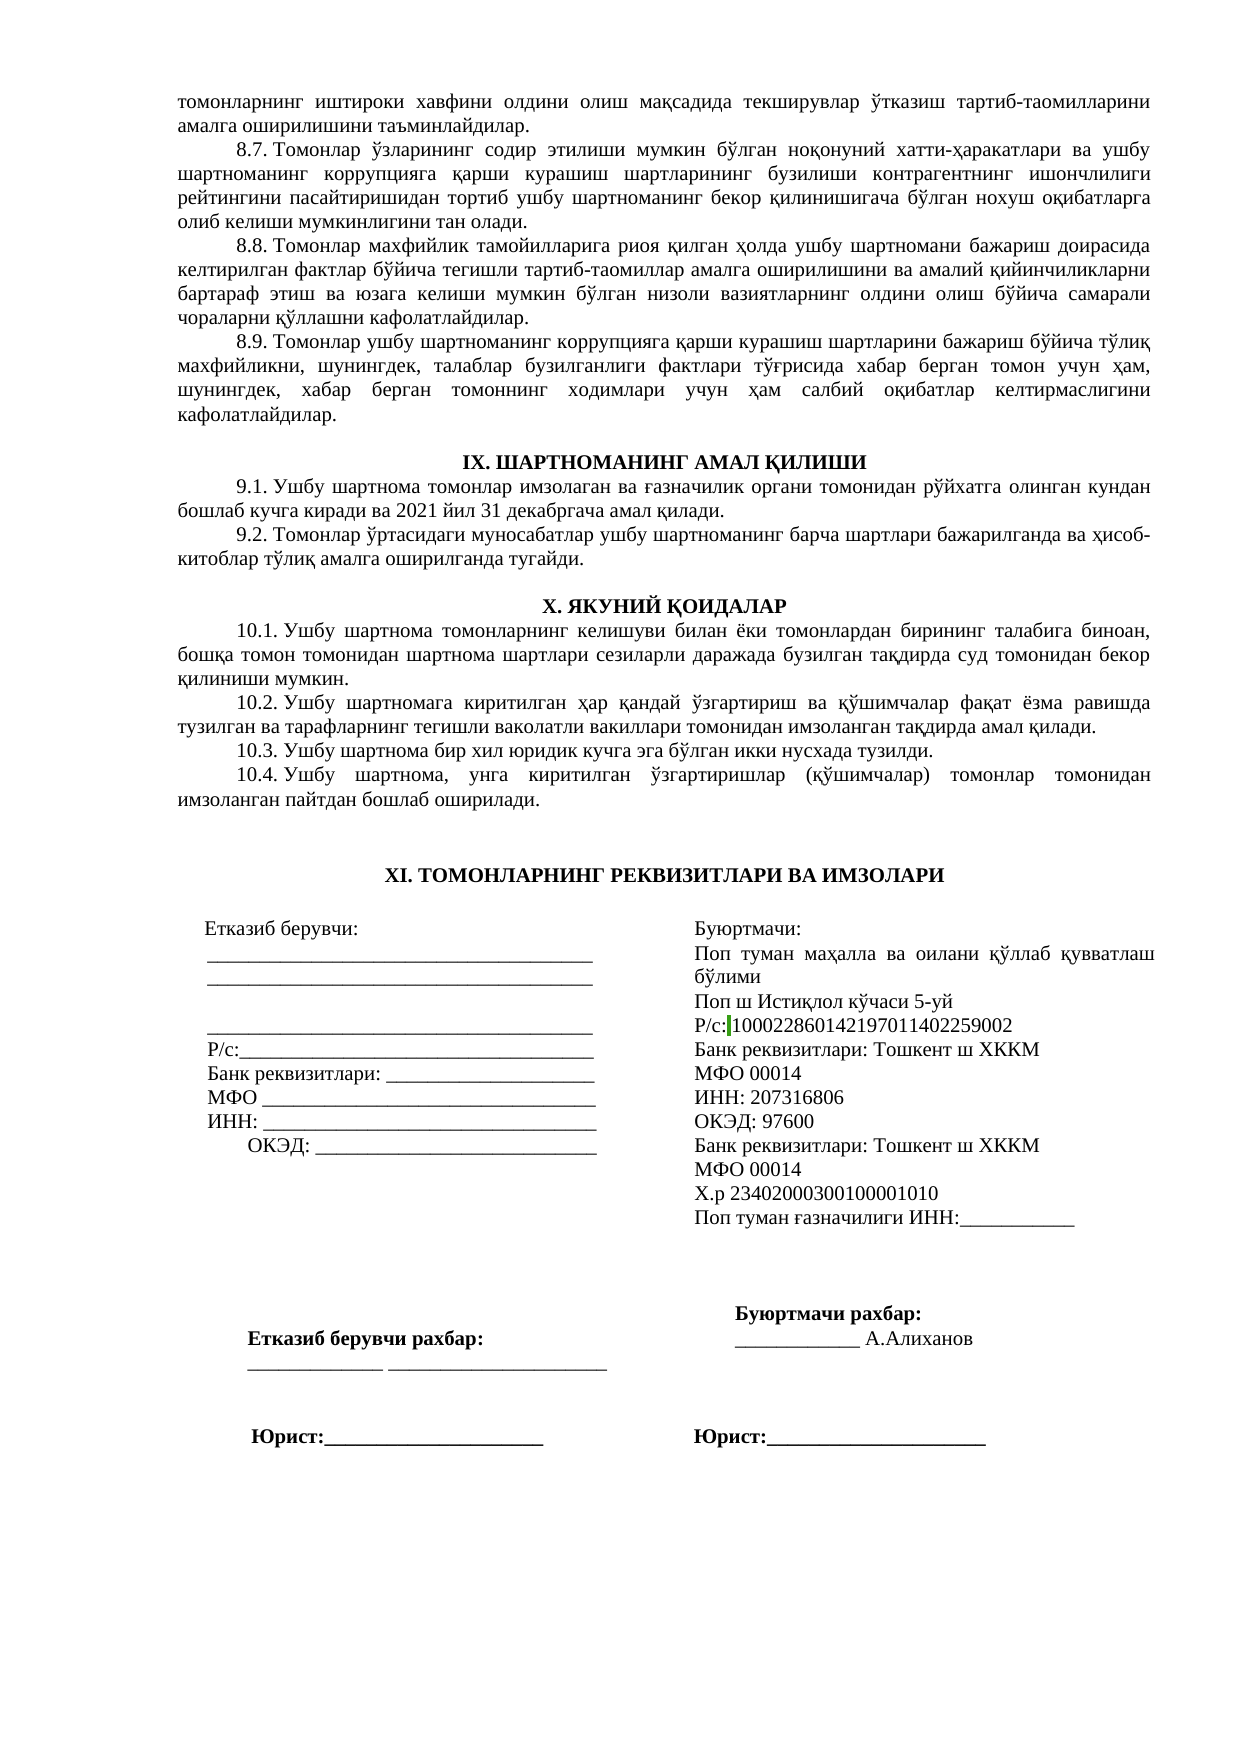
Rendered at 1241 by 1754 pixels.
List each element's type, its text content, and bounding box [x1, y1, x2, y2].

list Томонлар ўртасидаги муносабатлар ушбу шартноманинг барча шартлари бажарилганда ва ҳисоб-китоблар тўлиқ амалга оширилганда тугайди. [177, 522, 1152, 570]
text Х. ЯКУНИЙ ҚОИДАЛАР [177, 594, 1152, 618]
list Ушбу шартнома, унга киритилган ўзгартиришлар (қўшимчалар) томонлар томонидан имзоланган пайтдан бошлаб оширилади. [177, 762, 1152, 811]
list Томонлар ушбу шартноманинг коррупцияга қарши курашиш шартларини бажариш бўйича тўлиқ махфийликни, шунингдек, талаблар бузилганлиги фактлари тўғрисида хабар берган томон учун ҳам, шунингдек, хабар берган томоннинг ходимлари учун ҳам салбий оқибатлар келтирмаслигини кафолатлайдилар. [177, 329, 1152, 426]
list Ушбу шартнома томонлар имзолаган ва ғазначилик органи томонидан рўйхатга олинган кундан бошлаб кучга киради ва 2021 йил 31 декабргача амал қилади. [177, 474, 1152, 522]
list Томонлар махфийлик тамойилларига риоя қилган ҳолда ушбу шартномани бажариш доирасида келтирилган фактлар бўйича тегишли тартиб-таомиллар амалга оширилишини ва амалий қийинчиликларни бартараф этиш ва юзага келиши мумкин бўлган низоли вазиятларнинг олдини олиш бўйича самарали чораларни қўллашни кафолатлайдилар. [177, 233, 1152, 329]
list Томонлар ўзларининг содир этилиши мумкин бўлган ноқонуний хатти-ҳаракатлари ва ушбу шартноманинг коррупцияга қарши курашиш шартларининг бузилиши контрагентнинг ишончлилиги рейтингини пасайтиришидан тортиб ушбу шартноманинг бекор қилинишигача бўлган нохуш оқибатларга олиб келиши мумкинлигини тан олади. [177, 137, 1152, 233]
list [177, 89, 1152, 137]
text Юрист:_____________________ Юрист:_____________________ [177, 1424, 1152, 1448]
table_header Етказиб берувчи: _____________________________________ _____________________________________ _____________________________________ Р/с:__________________________________ Банк реквизитлари: ____________________ МФО ________________________________ ИНН: ________________________________ ОКЭД: ___________________________ Етказиб берувчи рахбар: _____________ _____________________ [177, 916, 664, 1398]
list Ушбу шартнома бир хил юридик кучга эга бўлган икки нусхада тузилди. [177, 738, 1152, 762]
text IX. ШАРТНОМАНИНГ АМАЛ ҚИЛИШИ [177, 449, 1152, 474]
text XI. ТОМОНЛАРНИНГ РЕКВИЗИТЛАРИ ВА ИМЗОЛАРИ [177, 863, 1152, 887]
list Ушбу шартнома томонларнинг келишуви билан ёки томонлардан бирининг талабига биноан, бошқа томон томонидан шартнома шартлари сезиларли даражада бузилган тақдирда суд томонидан бекор қилиниши мумкин. [177, 618, 1152, 690]
table_header Буюртмачи: Поп туман маҳалла ва оилани қўллаб қувватлаш бўлими Поп ш Истиқлол кўчаси 5-уй Р/с: 100022860142197011402259002 Банк реквизитлари: Тошкент ш ХККМ МФО 00014 ИНН: 207316806 ОКЭД: 97600 Банк реквизитлари: Тошкент ш ХККМ МФО 00014 Х.р 23402000300100001010 Поп туман ғазначилиги ИНН:___________ Буюртмачи рахбар: ____________ А.Алиханов [664, 916, 1167, 1398]
list Ушбу шартномага киритилган ҳар қандай ўзгартириш ва қўшимчалар фақат ёзма равишда тузилган ва тарафларнинг тегишли ваколатли вакиллари томонидан имзоланган тақдирда амал қилади. [177, 690, 1152, 738]
